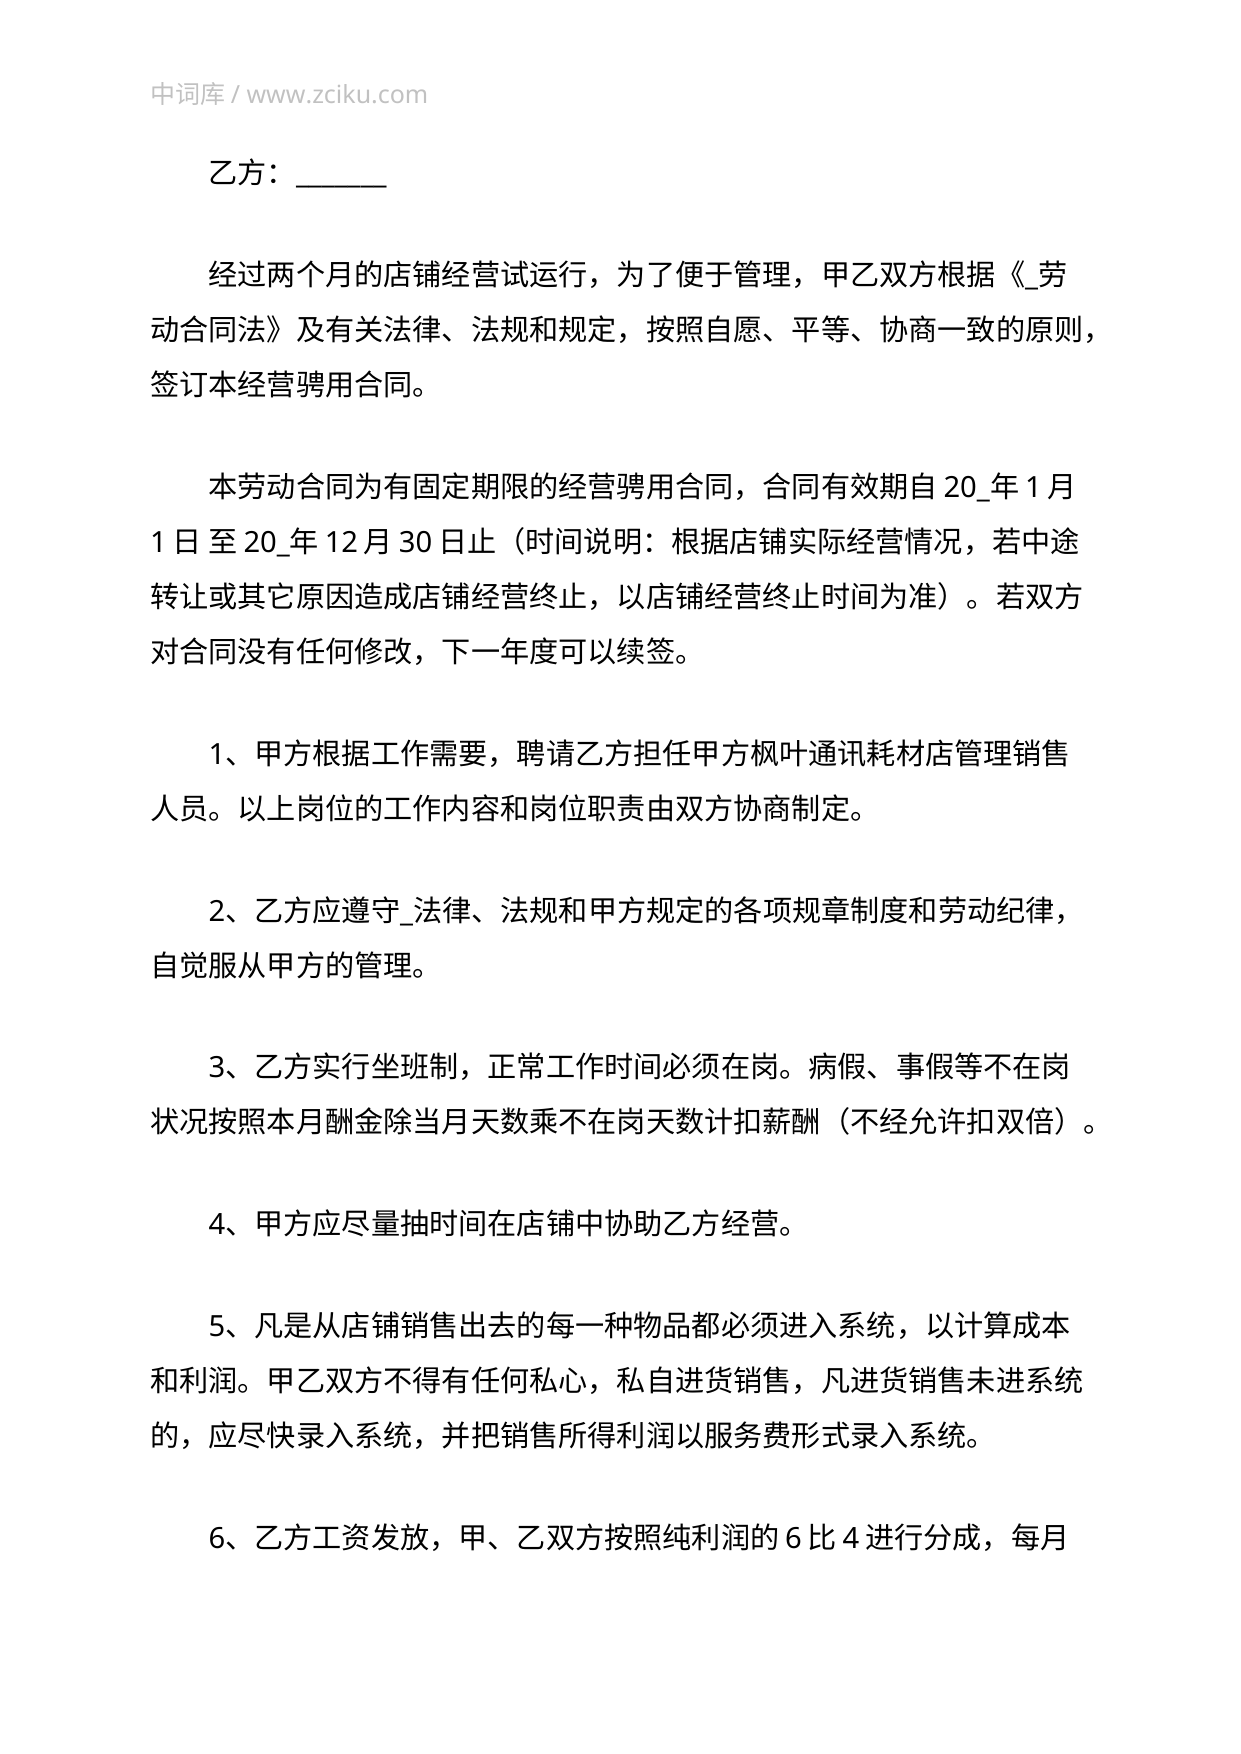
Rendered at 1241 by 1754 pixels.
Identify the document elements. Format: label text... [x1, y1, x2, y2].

text 5、凡是从店铺销售出去的每一种物品都必须进入系统，以计算成本和利润。甲乙双方不得有任何私心，私自进货销售，凡进货销售未进系统的，应尽快录入系统，并把销售所得利润以服务费形式录入系统。 [150, 1303, 1090, 1455]
text 乙方：_______ [150, 150, 1090, 192]
text 1、甲方根据工作需要，聘请乙方担任甲方枫叶通讯耗材店管理销售人员。以上岗位的工作内容和岗位职责由双方协商制定。 [150, 730, 1090, 828]
text 4、甲方应尽量抽时间在店铺中协助乙方经营。 [150, 1201, 1090, 1243]
text 经过两个月的店铺经营试运行，为了便于管理，甲乙双方根据《_劳动合同法》及有关法律、法规和规定，按照自愿、平等、协商一致的原则，签订本经营骋用合同。 [150, 252, 1090, 404]
text 3、乙方实行坐班制，正常工作时间必须在岗。病假、事假等不在岗状况按照本月酬金除当月天数乘不在岗天数计扣薪酬（不经允许扣双倍）。 [150, 1044, 1090, 1141]
text 2、乙方应遵守_法律、法规和甲方规定的各项规章制度和劳动纪律，自觉服从甲方的管理。 [150, 887, 1090, 984]
text 本劳动合同为有固定期限的经营骋用合同，合同有效期自20_年1月 1日 至20_年12月30日止（时间说明：根据店铺实际经营情况，若中途转让或其它原因造成店铺经营终止，以店铺经营终止时间为准）。若双方对合同没有任何修改，下一年度可以续签。 [150, 464, 1090, 671]
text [150, 1514, 1090, 1557]
